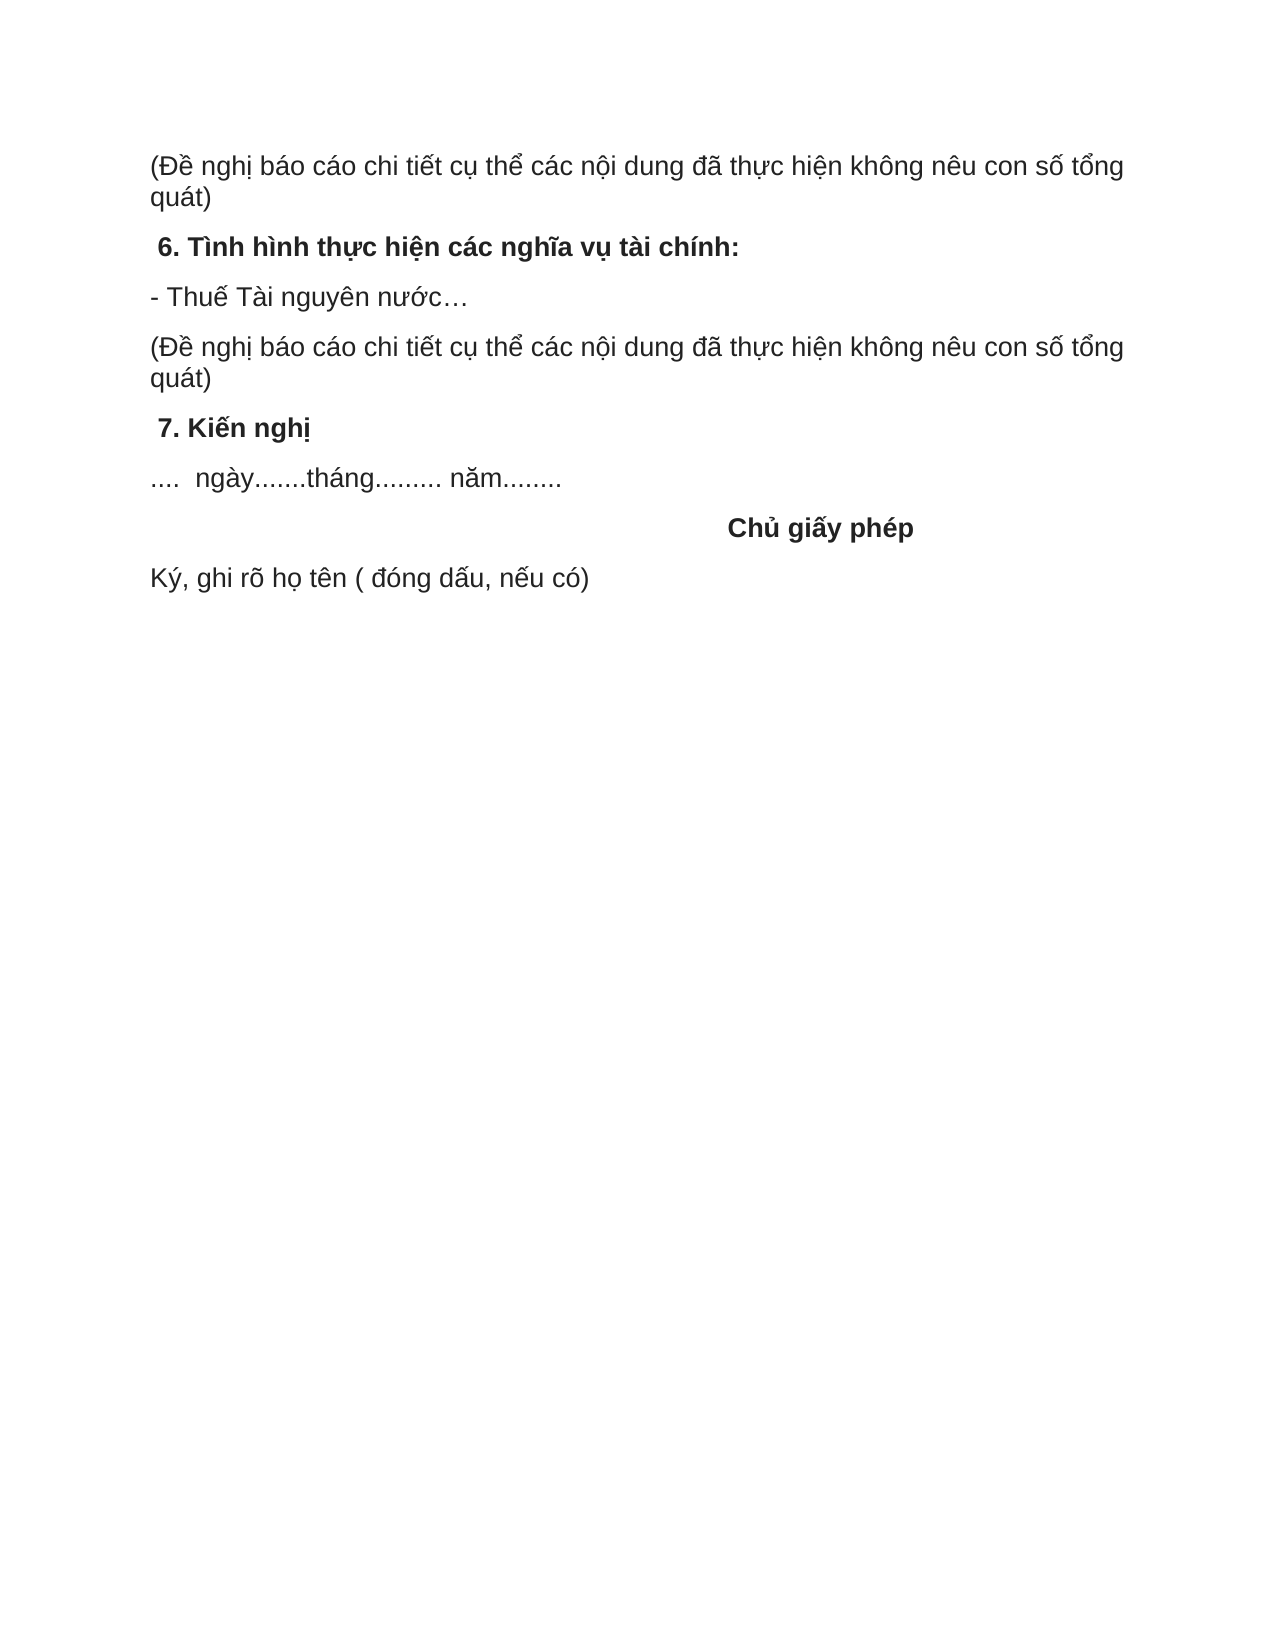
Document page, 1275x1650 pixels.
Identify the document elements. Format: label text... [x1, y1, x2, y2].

text Chủ giấy phép [150, 512, 1125, 544]
text .... ngày.......tháng......... năm........ [150, 462, 1125, 494]
text (Đề nghị báo cáo chi tiết cụ thể các nội dung đã thực hiện không nêu con số tổng quát) [150, 331, 1125, 394]
text - Thuế Tài nguyên nước… [150, 281, 1125, 312]
text 7. Kiến nghị [150, 412, 1125, 444]
text 6. Tình hình thực hiện các nghĩa vụ tài chính: [150, 231, 1125, 262]
text Ký, ghi rõ họ tên ( đóng dấu, nếu có) [150, 562, 1125, 594]
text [150, 150, 1125, 212]
